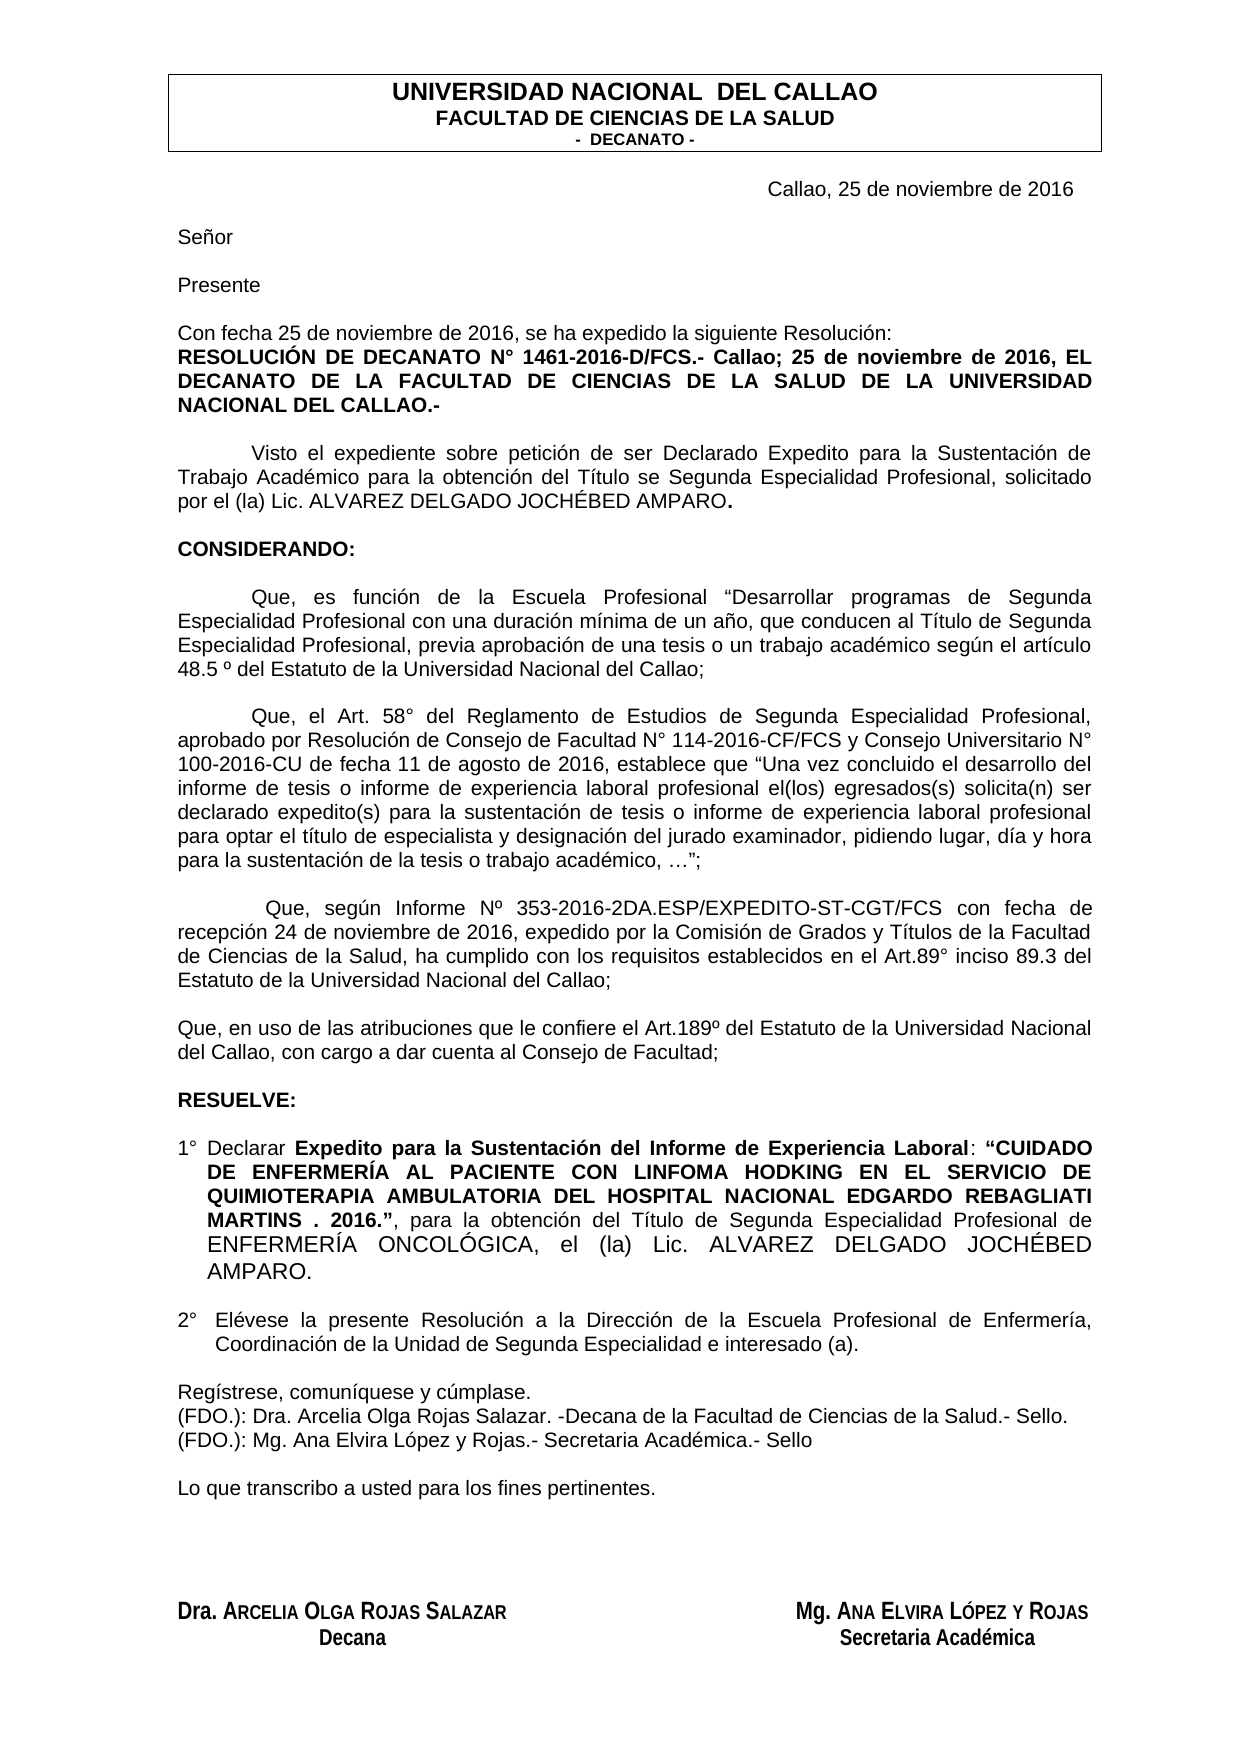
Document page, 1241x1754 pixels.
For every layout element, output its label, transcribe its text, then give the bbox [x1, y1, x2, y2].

text (FDO.): Dra. Arcelia Olga Rojas Salazar. -Decana de la Facultad de Ciencias de la Salud.- Sello. [177, 1404, 1093, 1428]
text Señor [177, 225, 1093, 249]
text CONSIDERANDO: [177, 537, 1093, 561]
text Callao, 25 de noviembre de 2016 [693, 177, 1093, 201]
text Que, el Art. 58° del Reglamento de Estudios de Segunda Especialidad Profesional, aprobado por Resolución de Consejo de Facultad N° 114-2016-CF/FCS y Consejo Universitario N° 100-2016-CU de fecha 11 de agosto de 2016, establece que “Una vez concluido el desarrollo del informe de tesis o informe de experiencia laboral profesional el(los) egresados(s) solicita(n) ser declarado expedito(s) para la sustentación de tesis o informe de experiencia laboral profesional para optar el título de especialista y designación del jurado examinador, pidiendo lugar, día y hora para la sustentación de la tesis o trabajo académico, …”; [177, 704, 1093, 872]
text Lo que transcribo a usted para los fines pertinentes. [177, 1476, 1093, 1500]
text RESUELVE: [177, 1088, 1093, 1112]
text Que, según Informe Nº 353-2016-2DA.ESP/EXPEDITO-ST-CGT/FCS con fecha de recepción 24 de noviembre de 2016, expedido por la Comisión de Grados y Títulos de la Facultad de Ciencias de la Salud, ha cumplido con los requisitos establecidos en el Art.89° inciso 89.3 del Estatuto de la Universidad Nacional del Callao; [177, 896, 1093, 992]
text RESOLUCIÓN DE DECANATO N° 1461-2016-D/FCS.- Callao; 25 de noviembre de 2016, EL DECANATO de LA FACULTAD DE CIENCIAS DE LA SALUD DE LA UNIVERSIDAD NACIONAL DEL CALLAO.- [177, 345, 1093, 417]
text Que, en uso de las atribuciones que le confiere el Art.189º del Estatuto de la Universidad Nacional del Callao, con cargo a dar cuenta al Consejo de Facultad; [177, 1016, 1093, 1064]
text Decana Secretaria Académica [177, 1624, 1093, 1651]
text Que, es función de la Escuela Profesional “Desarrollar programas de Segunda Especialidad Profesional con una duración mínima de un año, que conducen al Título de Segunda Especialidad Profesional, previa aprobación de una tesis o un trabajo académico según el artículo 48.5 º del Estatuto de la Universidad Nacional del Callao; [177, 584, 1093, 680]
text (FDO.): Mg. Ana Elvira López y Rojas.- Secretaria Académica.- Sello [177, 1428, 1093, 1452]
text Visto el expediente sobre petición de ser Declarado Expedito para la Sustentación de Trabajo Académico para la obtención del Título se Segunda Especialidad Profesional, solicitado por el (la) Lic. ALVAREZ DELGADO JOCHÉBED AMPARO. [177, 441, 1093, 513]
text Regístrese, comuníquese y cúmplase. [177, 1380, 1093, 1404]
text 2° Elévese la presente Resolución a la Dirección de la Escuela Profesional de Enfermería, Coordinación de la Unidad de Segunda Especialidad e interesado (a). [177, 1308, 1093, 1356]
text Dra. Arcelia Olga Rojas Salazar Mg. Ana Elvira López y Rojas [177, 1596, 1093, 1624]
text Presente [177, 273, 1093, 297]
text Con fecha 25 de noviembre de 2016, se ha expedido la siguiente Resolución: [177, 321, 1093, 345]
text 1° Declarar Expedito para la Sustentación del Informe de Experiencia Laboral: “CUIDADO DE ENFERMERÍA AL PACIENTE CON LINFOMA HODKING EN EL SERVICIO DE QUIMIOTERAPIA AMBULATORIA DEL HOSPITAL NACIONAL EDGARDO REBAGLIATI MARTINS . 2016.”, para la obtención del Título de Segunda Especialidad Profesional de ENFERMERÍA ONCOLÓGICA, el (la) Lic. ALVAREZ DELGADO JOCHÉBED AMPARO. [177, 1136, 1093, 1284]
